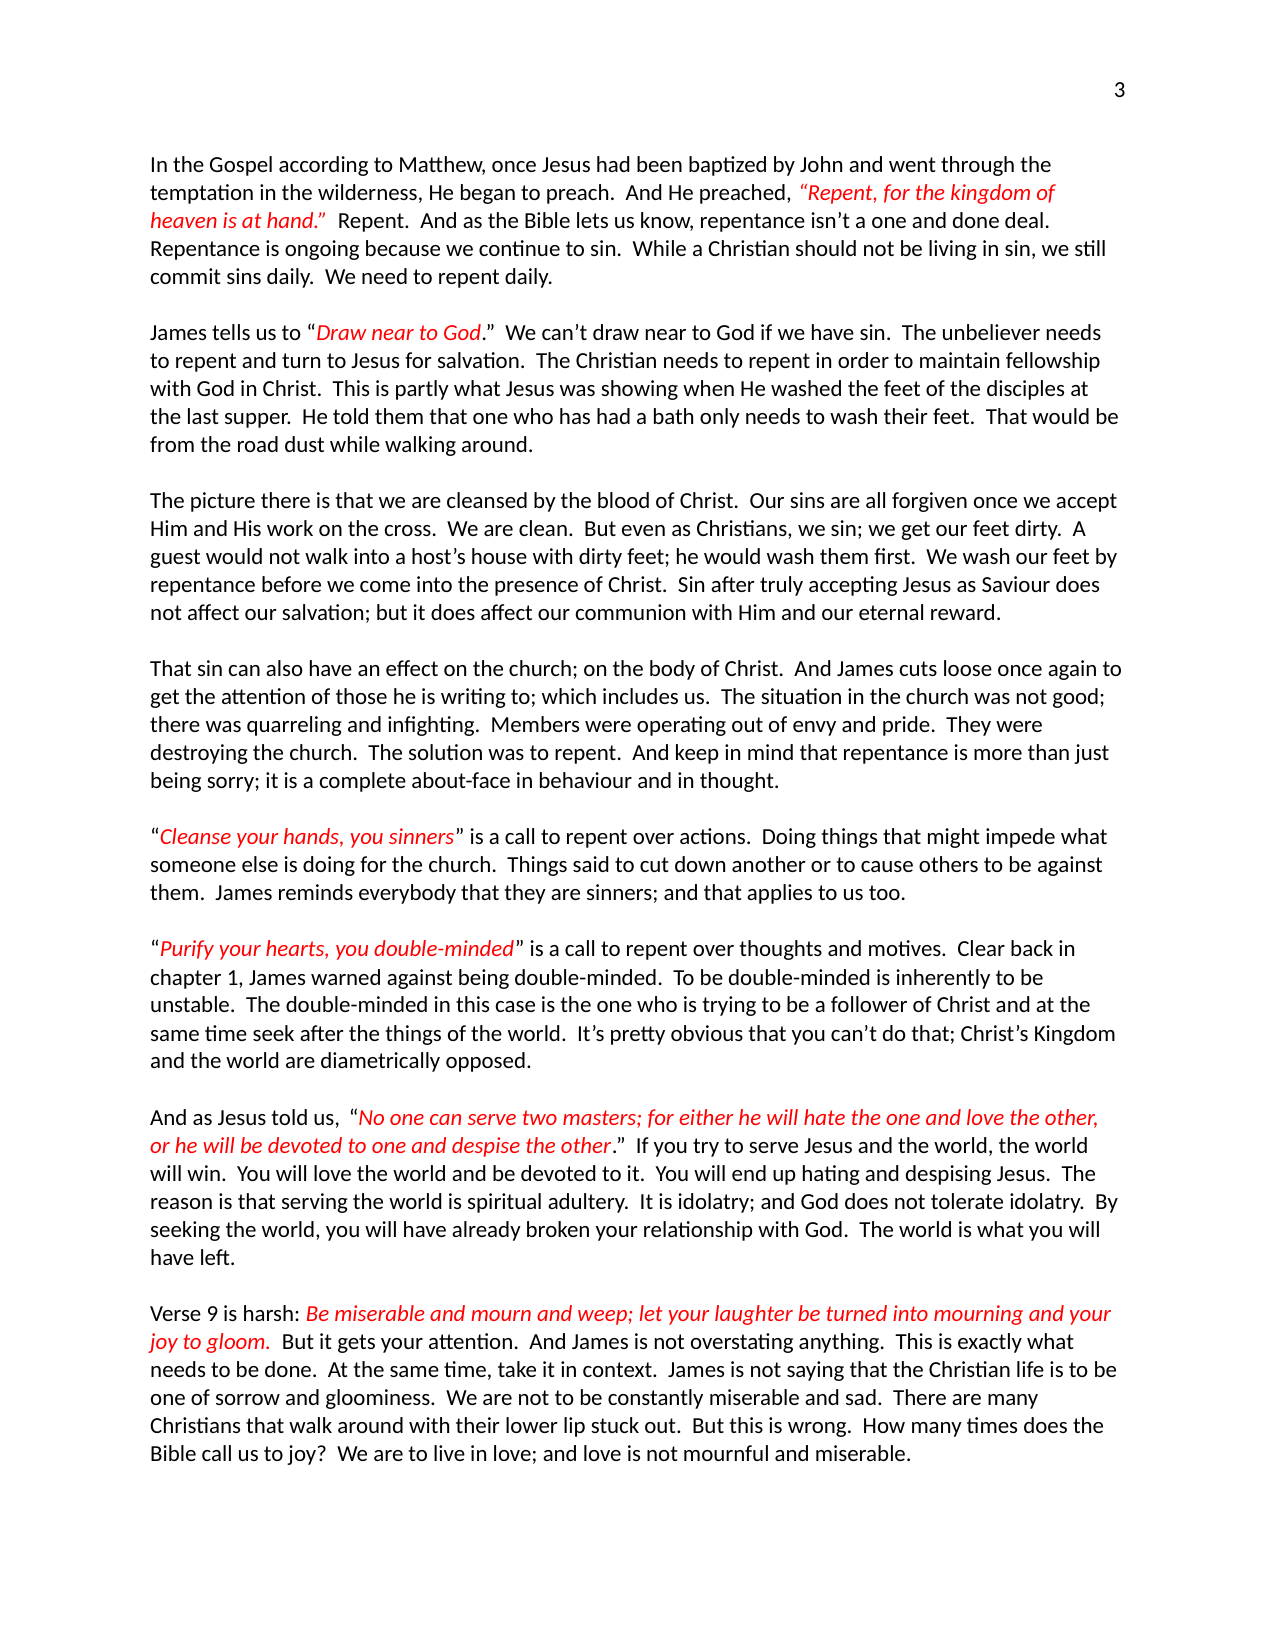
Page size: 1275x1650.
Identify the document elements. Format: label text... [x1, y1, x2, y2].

text The picture there is that we are cleansed by the blood of Christ. Our sins are all forgiven once we accept Him and His work on the cross. We are clean. But even as Christians, we sin; we get our feet dirty. A guest would not walk into a host’s house with dirty feet; he would wash them first. We wash our feet by repentance before we come into the presence of Christ. Sin after truly accepting Jesus as Saviour does not affect our salvation; but it does affect our communion with Him and our eternal reward. [150, 486, 1125, 626]
text “Cleanse your hands, you sinners” is a call to repent over actions. Doing things that might impede what someone else is doing for the church. Things said to cut down another or to cause others to be against them. James reminds everybody that they are sinners; and that applies to us too. [150, 822, 1125, 907]
text And as Jesus told us, “No one can serve two masters; for either he will hate the one and love the other, or he will be devoted to one and despise the other.” If you try to serve Jesus and the world, the world will win. You will love the world and be devoted to it. You will end up hating and despising Jesus. The reason is that serving the world is spiritual adultery. It is idolatry; and God does not tolerate idolatry. By seeking the world, you will have already broken your relationship with God. The world is what you will have left. [150, 1103, 1125, 1271]
text James tells us to “Draw near to God.” We can’t draw near to God if we have sin. The unbeliever needs to repent and turn to Jesus for salvation. The Christian needs to repent in order to maintain fellowship with God in Christ. This is partly what Jesus was showing when He washed the feet of the disciples at the last supper. He told them that one who has had a bath only needs to wash their feet. That would be from the road dust while walking around. [150, 318, 1125, 458]
text That sin can also have an effect on the church; on the body of Christ. And James cuts loose once again to get the attention of those he is writing to; which includes us. The situation in the church was not good; there was quarreling and infighting. Members were operating out of envy and pride. They were destroying the church. The solution was to repent. And keep in mind that repentance is more than just being sorry; it is a complete about-face in behaviour and in thought. [150, 654, 1125, 794]
text “Purify your hearts, you double-minded” is a call to repent over thoughts and motives. Clear back in chapter 1, James warned against being double-minded. To be double-minded is inherently to be unstable. The double-minded in this case is the one who is trying to be a follower of Christ and at the same time seek after the things of the world. It’s pretty obvious that you can’t do that; Christ’s Kingdom and the world are diametrically opposed. [150, 934, 1125, 1075]
text In the Gospel according to Matthew, once Jesus had been baptized by John and went through the temptation in the wilderness, He began to preach. And He preached, “Repent, for the kingdom of heaven is at hand.” Repent. And as the Bible lets us know, repentance isn’t a one and done deal. Repentance is ongoing because we continue to sin. While a Christian should not be living in sin, we still commit sins daily. We need to repent daily. [150, 150, 1125, 290]
text Verse 9 is harsh: Be miserable and mourn and weep; let your laughter be turned into mourning and your joy to gloom. But it gets your attention. And James is not overstating anything. This is exactly what needs to be done. At the same time, take it in context. James is not saying that the Christian life is to be one of sorrow and gloominess. We are not to be constantly miserable and sad. There are many Christians that walk around with their lower lip stuck out. But this is wrong. How many times does the Bible call us to joy? We are to live in love; and love is not mournful and miserable. [150, 1299, 1125, 1467]
